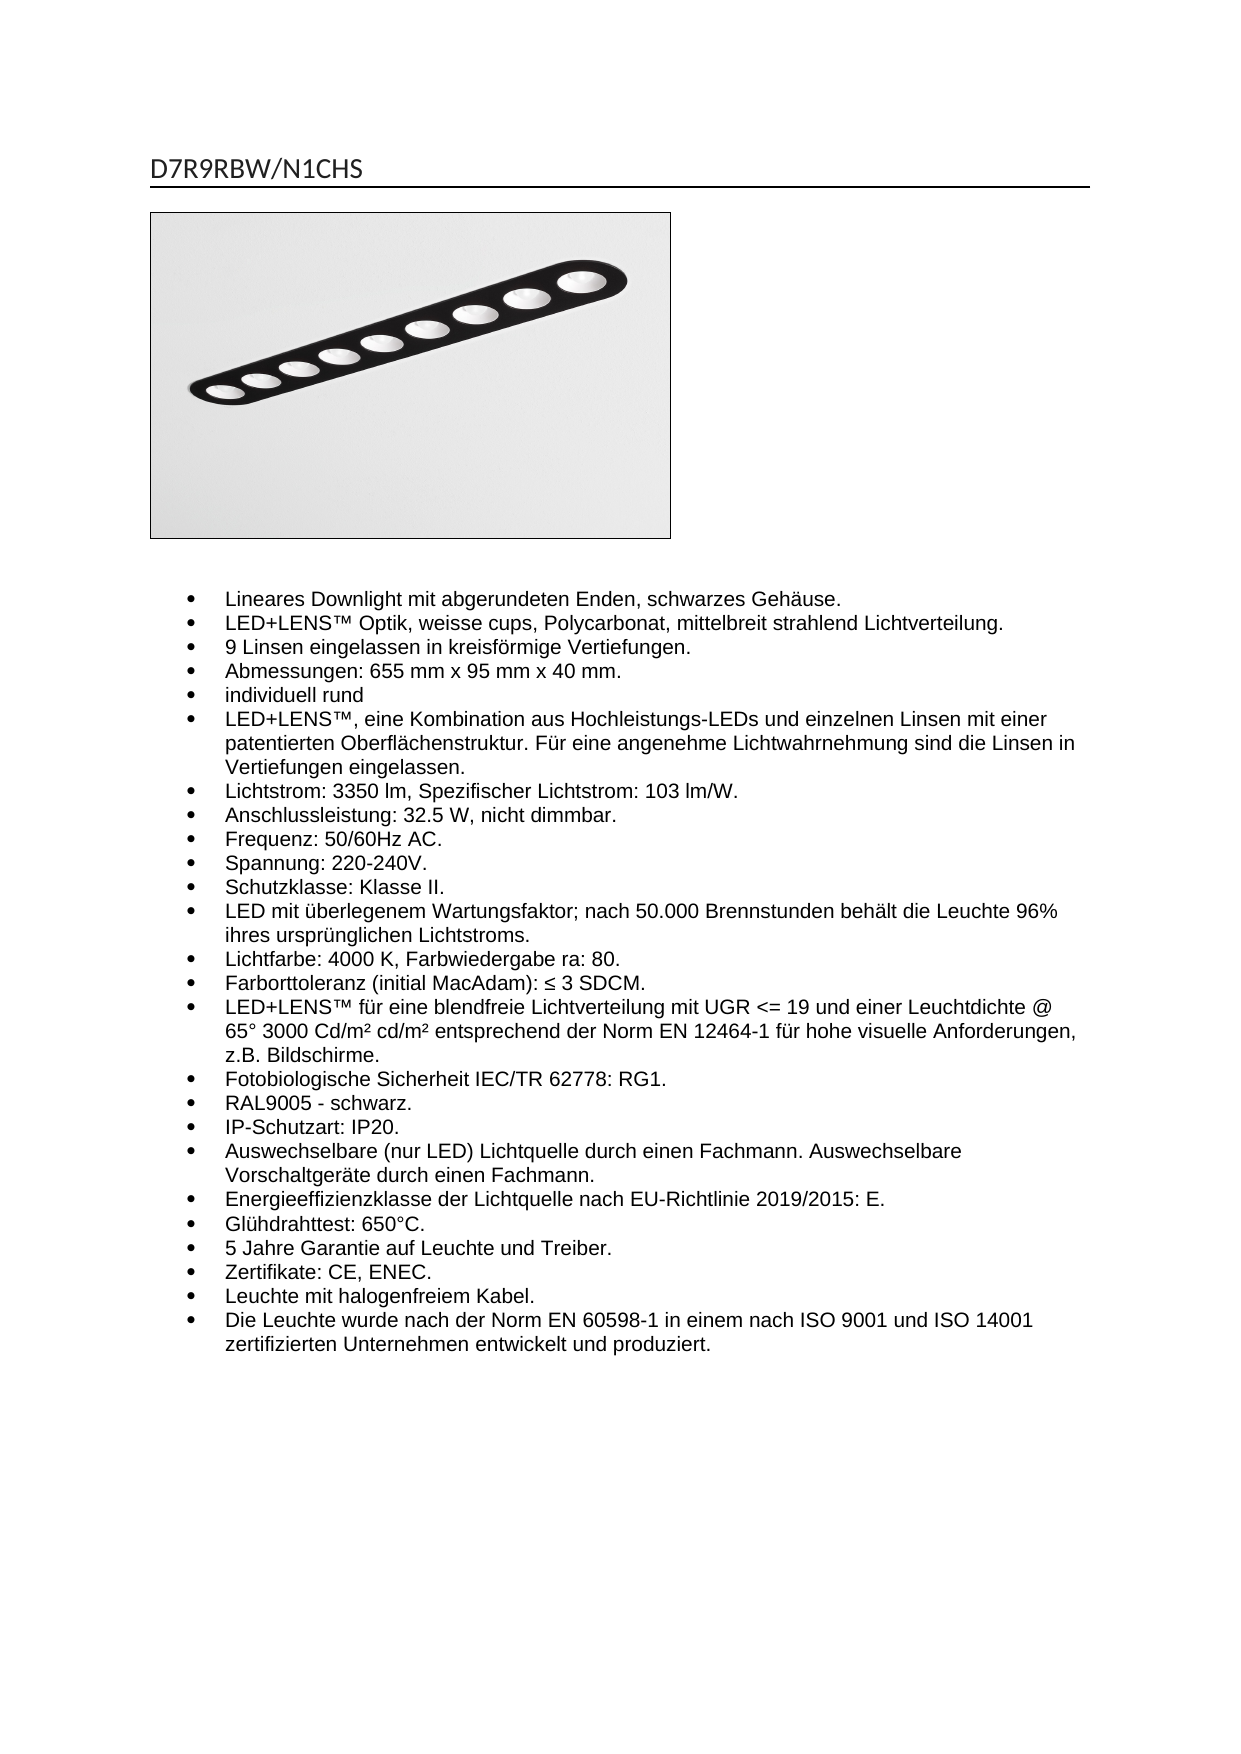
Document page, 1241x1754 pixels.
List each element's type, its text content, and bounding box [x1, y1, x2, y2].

list LED+LENS™, eine Kombination aus Hochleistungs-LEDs und einzelnen Linsen mit einer patentierten Oberflächenstruktur. Für eine angenehme Lichtwahrnehmung sind die Linsen in Vertiefungen eingelassen. [187, 707, 1090, 779]
list LED mit überlegenem Wartungsfaktor; nach 50.000 Brennstunden behält die Leuchte 96% ihres ursprünglichen Lichtstroms. [187, 899, 1090, 947]
list Frequenz: 50/60Hz AC. [187, 827, 1090, 851]
list Leuchte mit halogenfreiem Kabel. [187, 1283, 1090, 1308]
list LED+LENS™ für eine blendfreie Lichtverteilung mit UGR <= 19 und einer Leuchtdichte @ 65° 3000 Cd/m² cd/m² entsprechend der Norm EN 12464-1 für hohe visuelle Anforderungen, z.B. Bildschirme. [187, 995, 1090, 1067]
list Abmessungen: 655 mm x 95 mm x 40 mm. [187, 658, 1090, 683]
list Fotobiologische Sicherheit IEC/TR 62778: RG1. [187, 1067, 1090, 1091]
list LED+LENS™ Optik, weisse cups, Polycarbonat, mittelbreit strahlend Lichtverteilung. [187, 610, 1090, 634]
list 9 Linsen eingelassen in kreisförmige Vertiefungen. [187, 634, 1090, 658]
list Zertifikate: CE, ENEC. [187, 1259, 1090, 1283]
list Schutzklasse: Klasse II. [187, 875, 1090, 899]
text D7R9RBW/N1CHS [150, 150, 1090, 186]
list Lichtstrom: 3350 lm, Spezifischer Lichtstrom: 103 lm/W. [187, 779, 1090, 803]
list Farborttoleranz (initial MacAdam): ≤ 3 SDCM. [187, 971, 1090, 995]
list Anschlussleistung: 32.5 W, nicht dimmbar. [187, 803, 1090, 827]
list RAL9005 - schwarz. [187, 1091, 1090, 1115]
list Die Leuchte wurde nach der Norm EN 60598-1 in einem nach ISO 9001 und ISO 14001 zertifizierten Unternehmen entwickelt und produziert. [187, 1308, 1090, 1356]
list Lichtfarbe: 4000 K, Farbwiedergabe ra: 80. [187, 947, 1090, 971]
list Lineares Downlight mit abgerundeten Enden, schwarzes Gehäuse. [187, 586, 1090, 610]
list Spannung: 220-240V. [187, 851, 1090, 875]
list IP-Schutzart: IP20. [187, 1115, 1090, 1139]
picture [151, 213, 670, 538]
list Energieeffizienzklasse der Lichtquelle nach EU-Richtlinie 2019/2015: E. [187, 1187, 1090, 1211]
list individuell rund [187, 683, 1090, 707]
list Glühdrahttest: 650°C. [187, 1211, 1090, 1235]
list 5 Jahre Garantie auf Leuchte und Treiber. [187, 1235, 1090, 1259]
list Auswechselbare (nur LED) Lichtquelle durch einen Fachmann. Auswechselbare Vorschaltgeräte durch einen Fachmann. [187, 1139, 1090, 1187]
